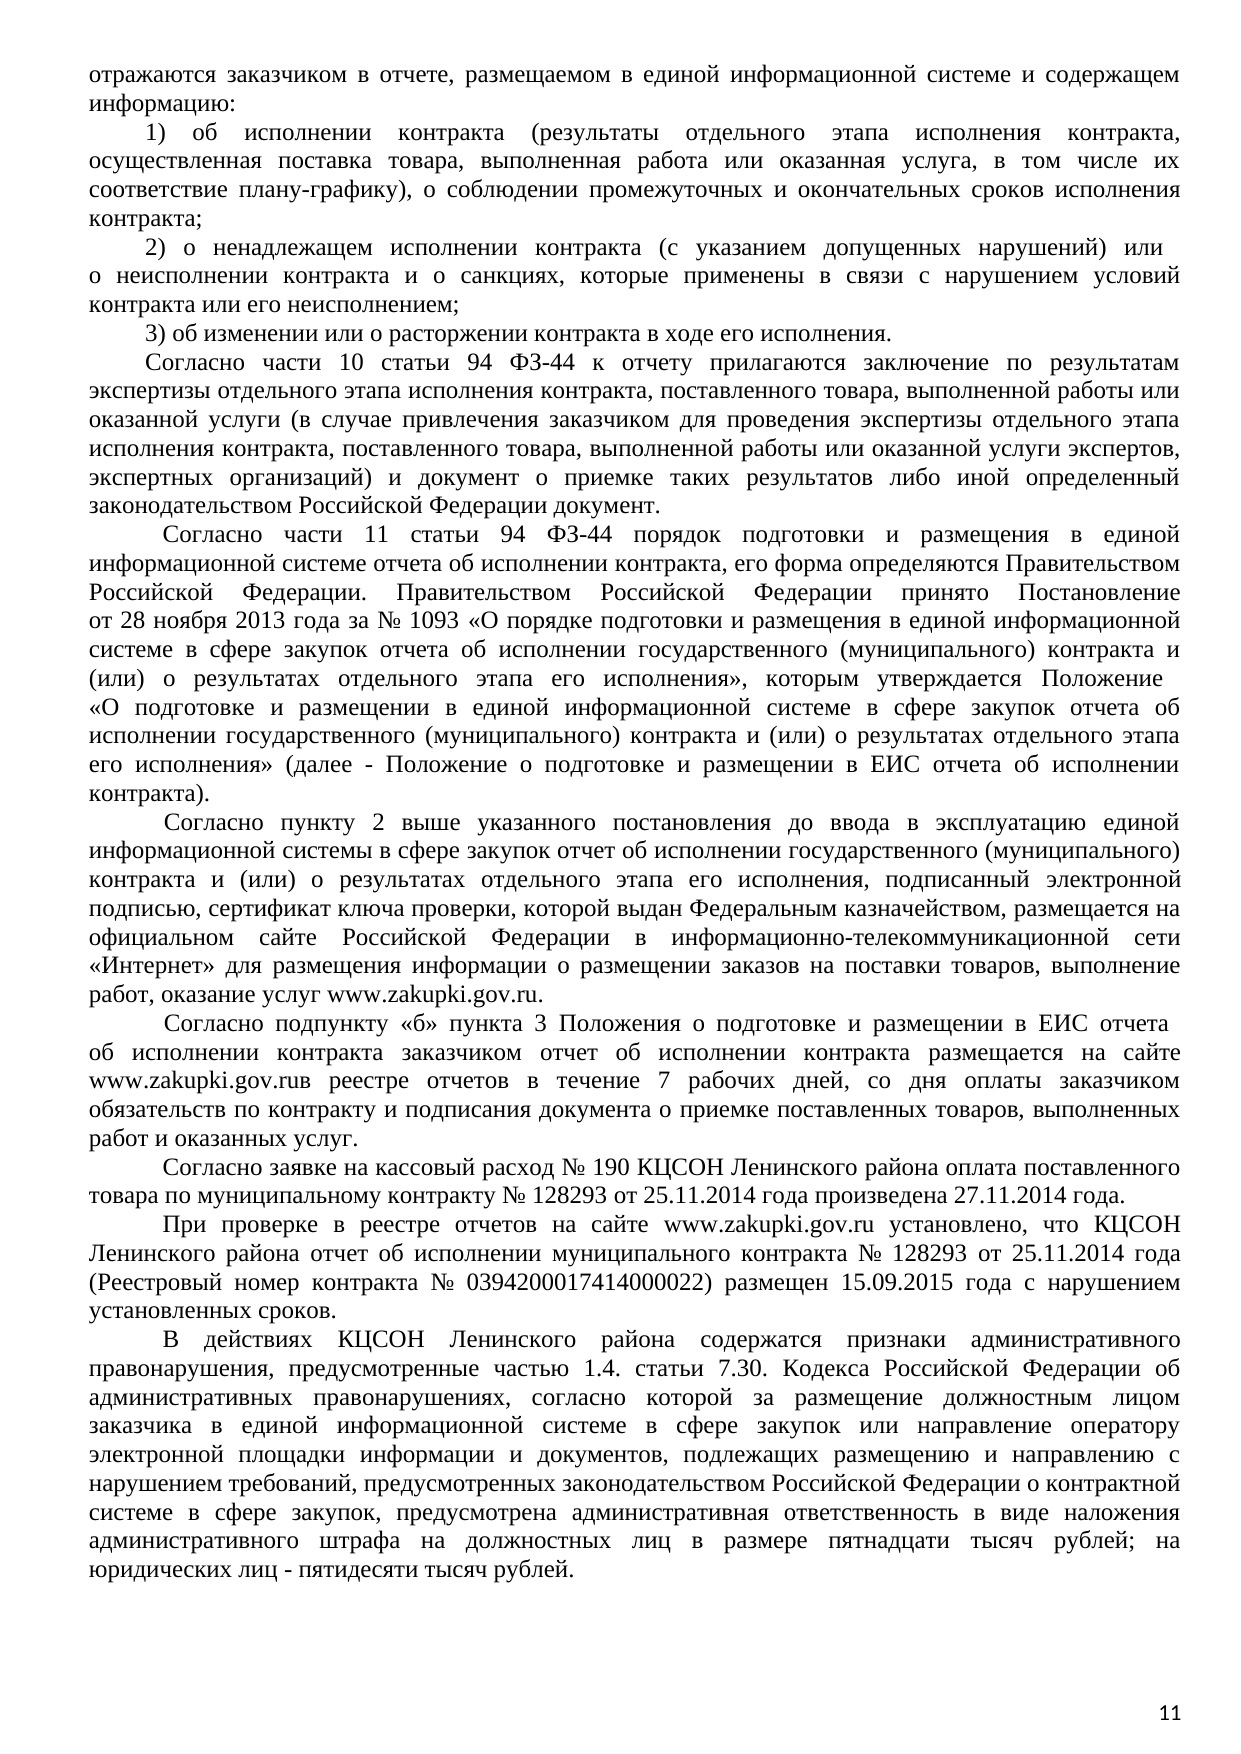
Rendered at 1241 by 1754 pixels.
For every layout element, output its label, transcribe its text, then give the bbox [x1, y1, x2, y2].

text Согласно подпункту «б» пункта 3 Положения о подготовке и размещении в ЕИС отчета об исполнении контракта заказчиком отчет об исполнении контракта размещается на сайте www.zakupki.gov.ruв реестре отчетов в течение 7 рабочих дней, со дня оплаты заказчиком обязательств по контракту и подписания документа о приемке поставленных товаров, выполненных работ и оказанных услуг. [89, 1008, 1181, 1152]
text В действиях КЦСОН Ленинского района содержатся признаки административного правонарушения, предусмотренные частью 1.4. статьи 7.30. Кодекса Российской Федерации об административных правонарушениях, согласно которой за размещение должностным лицом заказчика в единой информационной системе в сфере закупок или направление оператору электронной площадки информации и документов, подлежащих размещению и направлению с нарушением требований, предусмотренных законодательством Российской Федерации о контрактной системе в сфере закупок, предусмотрена административная ответственность в виде наложения административного штрафа на должностных лиц в размере пятнадцати тысяч рублей; на юридических лиц - пятидесяти тысяч рублей. [89, 1324, 1181, 1583]
text При проверке в реестре отчетов на сайте www.zakupki.gov.ru установлено, что КЦСОН Ленинского района отчет об исполнении муниципального контракта № 128293 от 25.11.2014 года (Реестровый номер контракта № 0394200017414000022) размещен 15.09.2015 года с нарушением установленных сроков. [89, 1209, 1181, 1324]
text 3) об изменении или о расторжении контракта в ходе его исполнения. [89, 318, 1181, 347]
text Согласно заявке на кассовый расход № 190 КЦСОН Ленинского района оплата поставленного товара по муниципальному контракту № 128293 от 25.11.2014 года произведена 27.11.2014 года. [89, 1152, 1181, 1209]
text Согласно пункту 2 выше указанного постановления до ввода в эксплуатацию единой информационной системы в сфере закупок отчет об исполнении государственного (муниципального) контракта и (или) о результатах отдельного этапа его исполнения, подписанный электронной подписью, сертификат ключа проверки, которой выдан Федеральным казначейством, размещается на официальном сайте Российской Федерации в информационно-телекоммуникационной сети «Интернет» для размещения информации о размещении заказов на поставки товаров, выполнение работ, оказание услуг www.zakupki.gov.ru. [89, 807, 1181, 1008]
text 2) о ненадлежащем исполнении контракта (с указанием допущенных нарушений) или о неисполнении контракта и о санкциях, которые применены в связи с нарушением условий контракта или его неисполнением; [89, 232, 1181, 318]
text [89, 59, 1181, 117]
text Согласно части 11 статьи 94 ФЗ-44 порядок подготовки и размещения в единой информационной системе отчета об исполнении контракта, его форма определяются Правительством Российской Федерации. Правительством Российской Федерации принято Постановление от 28 ноября 2013 года за № 1093 «О порядке подготовки и размещения в единой информационной системе в сфере закупок отчета об исполнении государственного (муниципального) контракта и (или) о результатах отдельного этапа его исполнения», которым утверждается Положение «О подготовке и размещении в единой информационной системе в сфере закупок отчета об исполнении государственного (муниципального) контракта и (или) о результатах отдельного этапа его исполнения» (далее - Положение о подготовке и размещении в ЕИС отчета об исполнении контракта). [89, 519, 1181, 807]
text Согласно части 10 статьи 94 ФЗ-44 к отчету прилагаются заключение по результатам экспертизы отдельного этапа исполнения контракта, поставленного товара, выполненной работы или оказанной услуги (в случае привлечения заказчиком для проведения экспертизы отдельного этапа исполнения контракта, поставленного товара, выполненной работы или оказанной услуги экспертов, экспертных организаций) и документ о приемке таких результатов либо иной определенный законодательством Российской Федерации документ. [89, 347, 1181, 519]
text 1) об исполнении контракта (результаты отдельного этапа исполнения контракта, осуществленная поставка товара, выполненная работа или оказанная услуга, в том числе их соответствие плану-графику), о соблюдении промежуточных и окончательных сроков исполнения контракта; [89, 117, 1181, 232]
